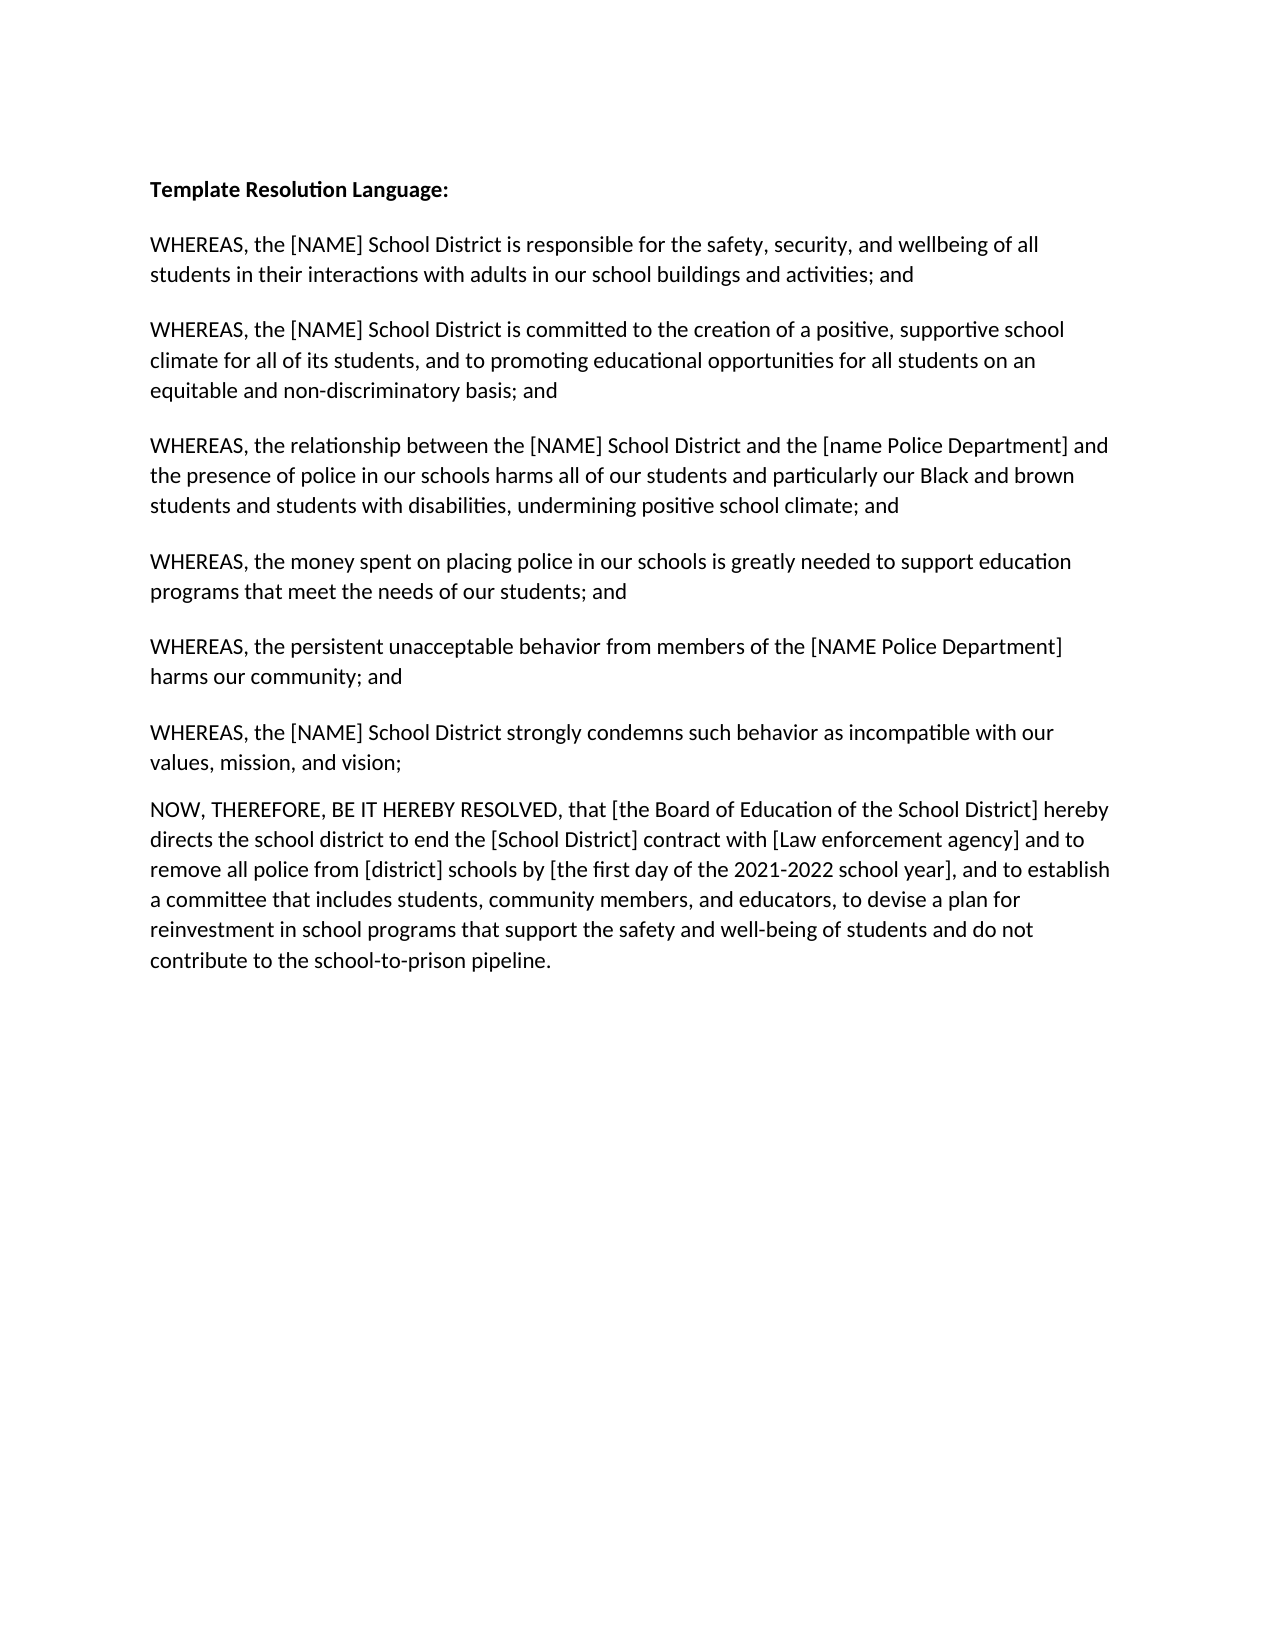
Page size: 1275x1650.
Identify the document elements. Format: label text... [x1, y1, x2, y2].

text WHEREAS, the [NAME] School District is responsible for the safety, security, and wellbeing of all students in their interactions with adults in our school buildings and activities; and [150, 230, 1125, 288]
text WHEREAS, the money spent on placing police in our schools is greatly needed to support education programs that meet the needs of our students; and [150, 547, 1125, 605]
text WHEREAS, the [NAME] School District strongly condemns such behavior as incompatible with our values, mission, and vision; [150, 718, 1125, 776]
text Template Resolution Language: [150, 175, 1125, 203]
text WHEREAS, the [NAME] School District is committed to the creation of a positive, supportive school climate for all of its students, and to promoting educational opportunities for all students on an equitable and non-discriminatory basis; and [150, 316, 1125, 404]
text WHEREAS, the persistent unacceptable behavior from members of the [NAME Police Department] harms our community; and [150, 632, 1125, 691]
text WHEREAS, the relationship between the [NAME] School District and the [name Police Department] and the presence of police in our schools harms all of our students and particularly our Black and brown students and students with disabilities, undermining positive school climate; and [150, 431, 1125, 520]
text NOW, THEREFORE, BE IT HEREBY RESOLVED, that [the Board of Education of the School District] hereby directs the school district to end the [School District] contract with [Law enforcement agency] and to remove all police from [district] schools by [the first day of the 2021-2022 school year], and to establish a committee that includes students, community members, and educators, to devise a plan for reinvestment in school programs that support the safety and well-being of students and do not contribute to the school-to-prison pipeline. [150, 795, 1125, 974]
